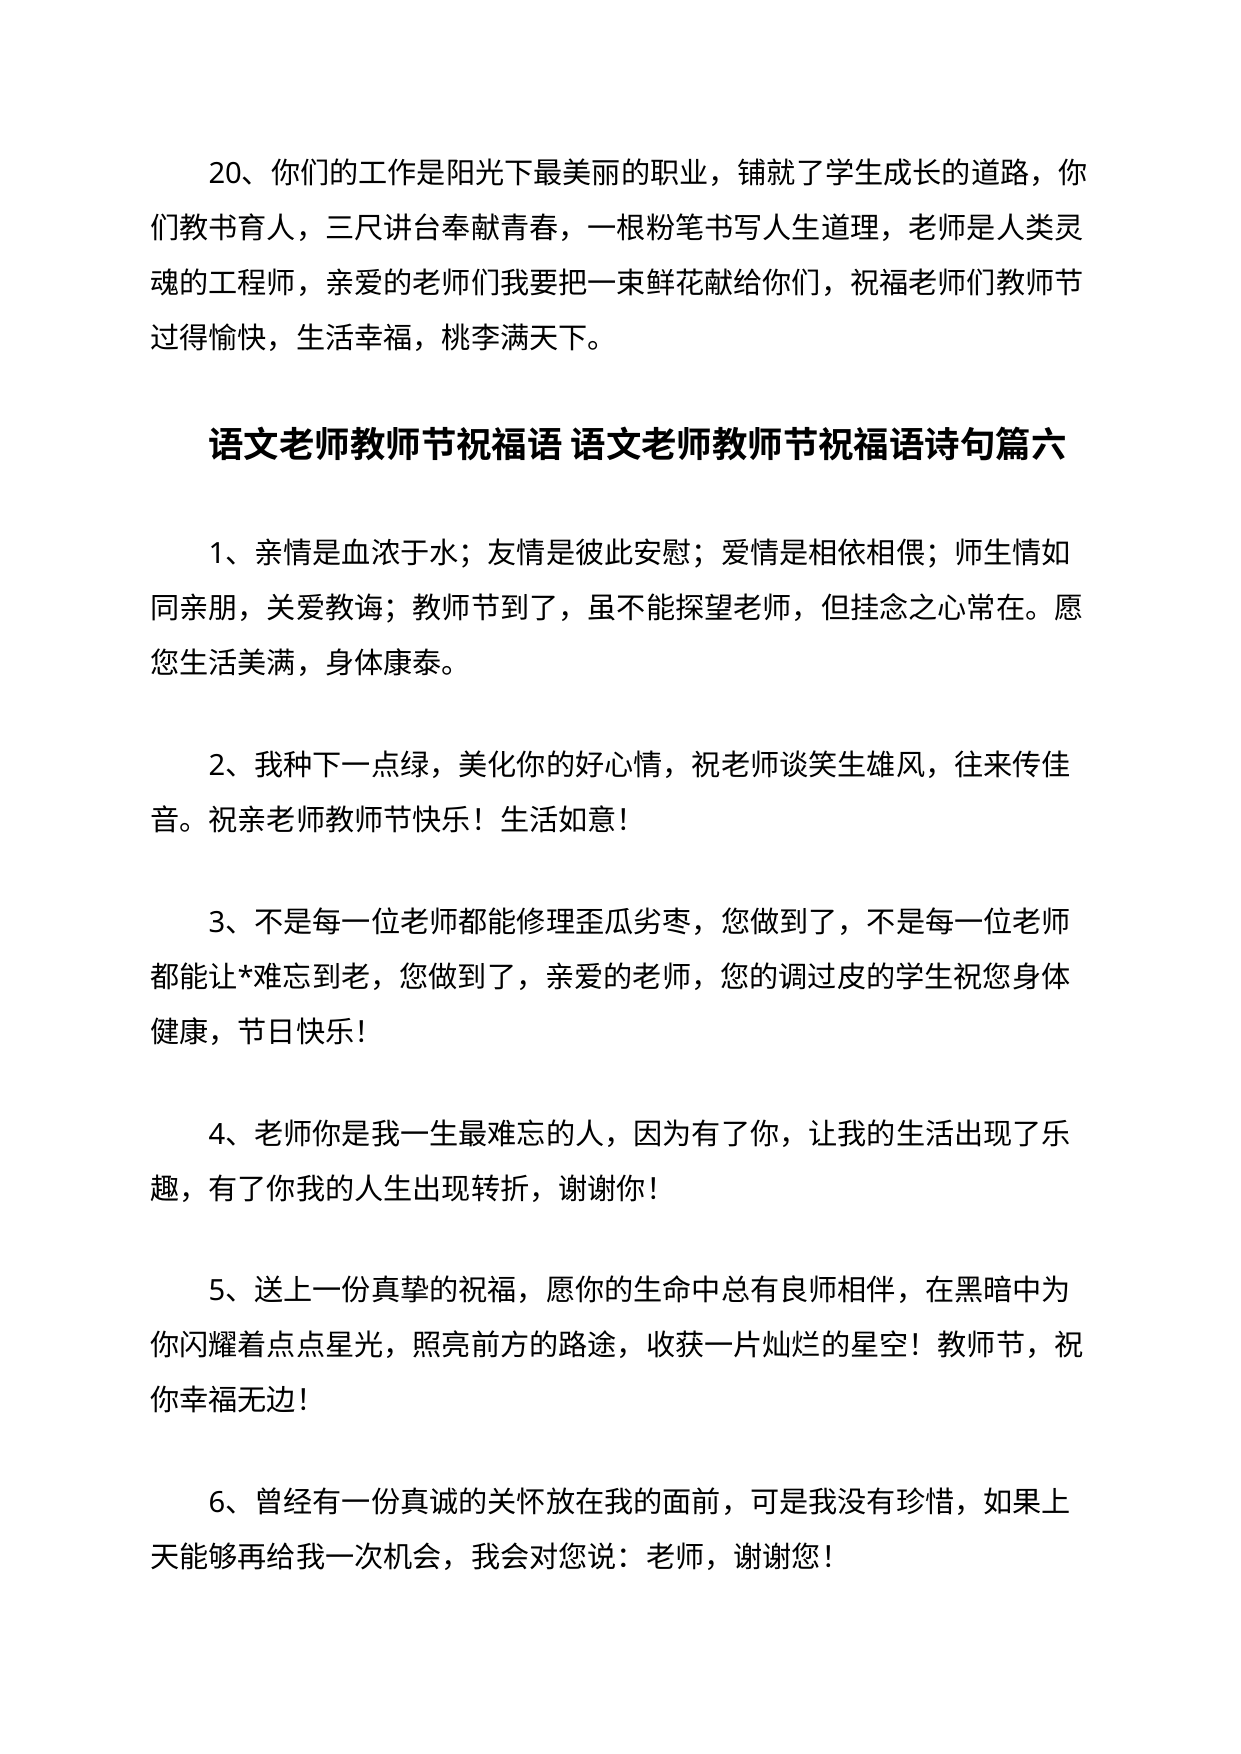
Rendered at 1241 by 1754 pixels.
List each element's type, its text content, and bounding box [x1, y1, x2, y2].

text 20、你们的工作是阳光下最美丽的职业，铺就了学生成长的道路，你们教书育人，三尺讲台奉献青春，一根粉笔书写人生道理，老师是人类灵魂的工程师，亲爱的老师们我要把一束鲜花献给你们，祝福老师们教师节过得愉快，生活幸福，桃李满天下。 [150, 150, 1090, 357]
text 6、曾经有一份真诚的关怀放在我的面前，可是我没有珍惜，如果上天能够再给我一次机会，我会对您说：老师，谢谢您！ [150, 1479, 1090, 1576]
text 2、我种下一点绿，美化你的好心情，祝老师谈笑生雄风，往来传佳音。祝亲老师教师节快乐！生活如意！ [150, 742, 1090, 839]
text 语文老师教师节祝福语 语文老师教师节祝福语诗句篇六 [150, 417, 1090, 468]
text 5、送上一份真挚的祝福，愿你的生命中总有良师相伴，在黑暗中为你闪耀着点点星光，照亮前方的路途，收获一片灿烂的星空！教师节，祝你幸福无边！ [150, 1267, 1090, 1419]
text 3、不是每一位老师都能修理歪瓜劣枣，您做到了，不是每一位老师都能让*难忘到老，您做到了，亲爱的老师，您的调过皮的学生祝您身体健康，节日快乐！ [150, 898, 1090, 1051]
text 1、亲情是血浓于水；友情是彼此安慰；爱情是相依相偎；师生情如同亲朋，关爱教诲；教师节到了，虽不能探望老师，但挂念之心常在。愿您生活美满，身体康泰。 [150, 530, 1090, 682]
text 4、老师你是我一生最难忘的人，因为有了你，让我的生活出现了乐趣，有了你我的人生出现转折，谢谢你！ [150, 1110, 1090, 1207]
